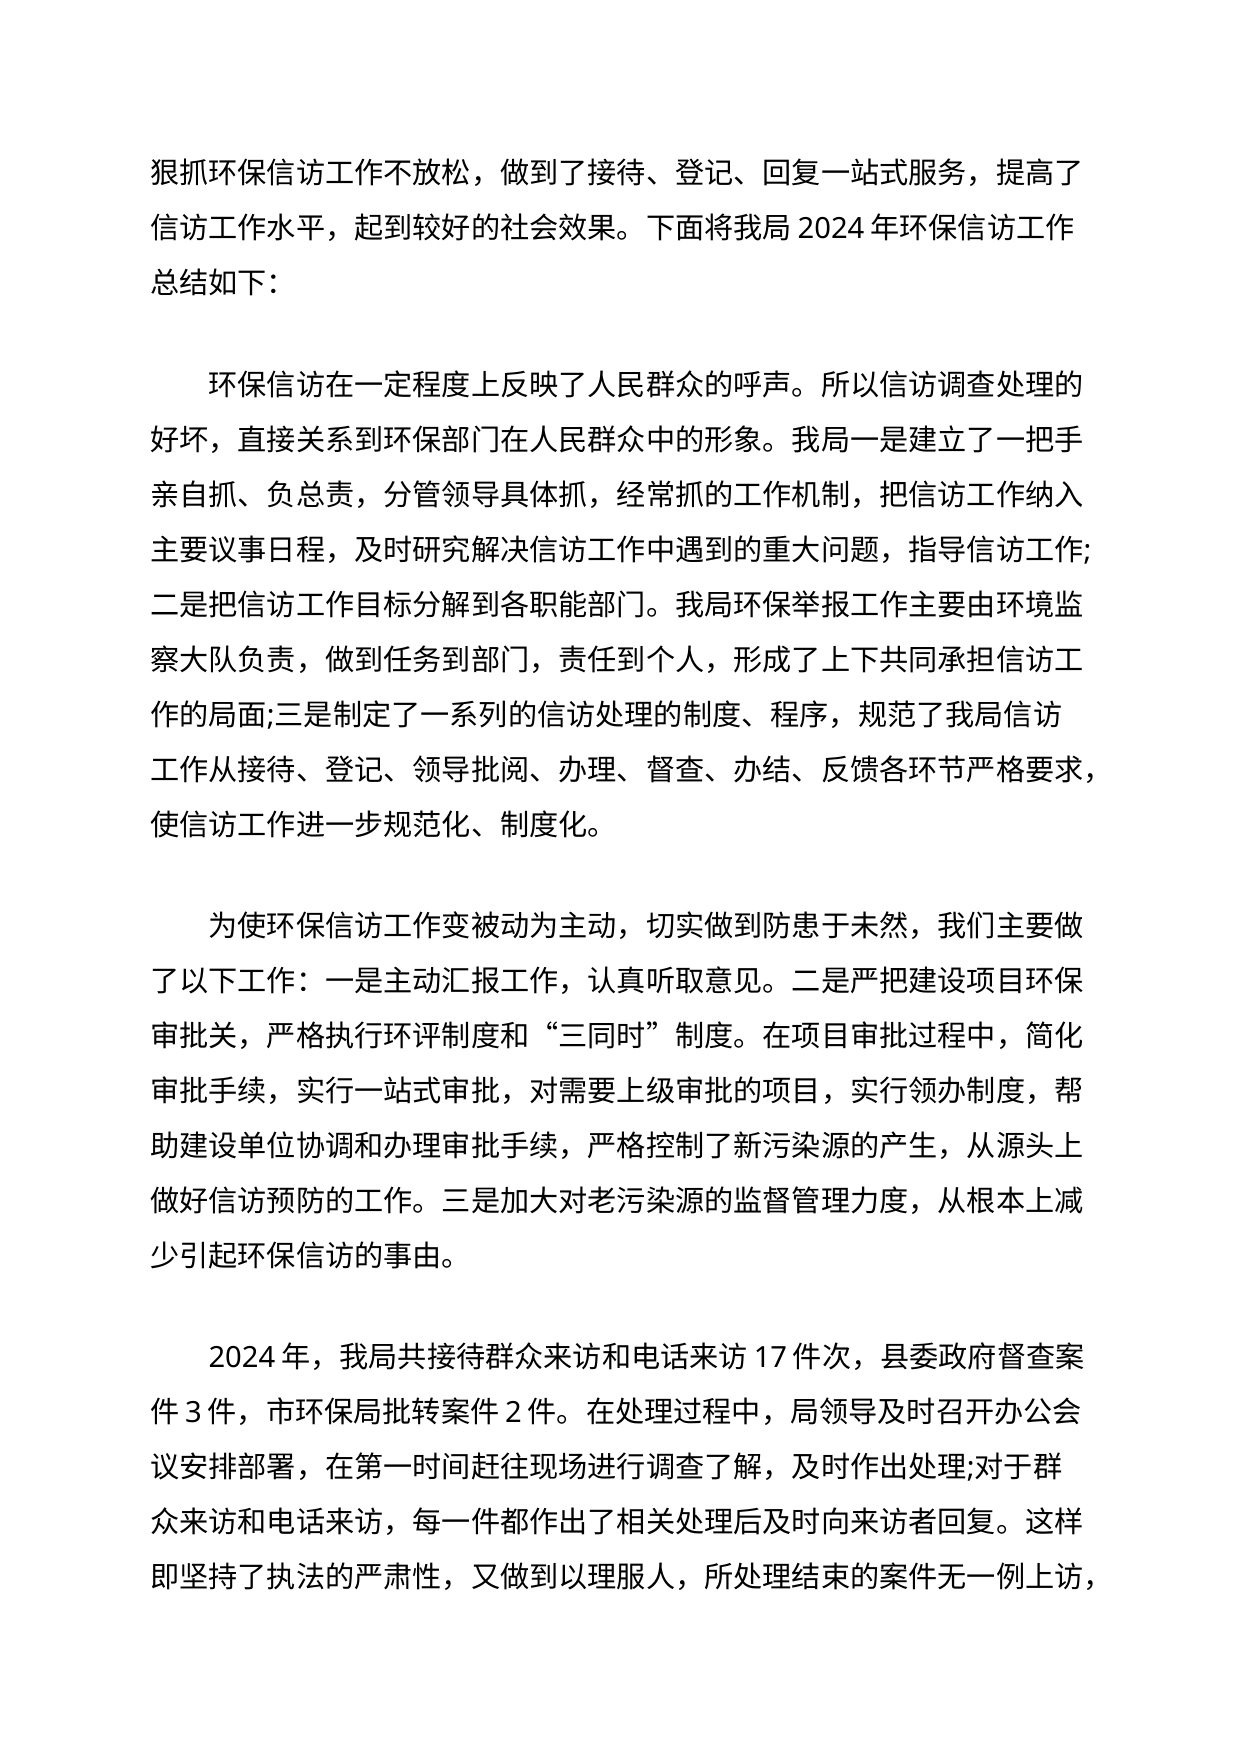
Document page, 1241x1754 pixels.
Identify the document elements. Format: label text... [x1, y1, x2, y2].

text 为使环保信访工作变被动为主动，切实做到防患于未然，我们主要做了以下工作：一是主动汇报工作，认真听取意见。二是严把建设项目环保审批关，严格执行环评制度和“三同时”制度。在项目审批过程中，简化审批手续，实行一站式审批，对需要上级审批的项目，实行领办制度，帮助建设单位协调和办理审批手续，严格控制了新污染源的产生，从源头上做好信访预防的工作。三是加大对老污染源的监督管理力度，从根本上减少引起环保信访的事由。 [150, 903, 1090, 1274]
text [150, 1334, 1090, 1596]
text 环保信访在一定程度上反映了人民群众的呼声。所以信访调查处理的好坏，直接关系到环保部门在人民群众中的形象。我局一是建立了一把手亲自抓、负总责，分管领导具体抓，经常抓的工作机制，把信访工作纳入主要议事日程，及时研究解决信访工作中遇到的重大问题，指导信访工作;二是把信访工作目标分解到各职能部门。我局环保举报工作主要由环境监察大队负责，做到任务到部门，责任到个人，形成了上下共同承担信访工作的局面;三是制定了一系列的信访处理的制度、程序，规范了我局信访工作从接待、登记、领导批阅、办理、督查、办结、反馈各环节严格要求，使信访工作进一步规范化、制度化。 [150, 362, 1090, 843]
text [150, 150, 1090, 302]
